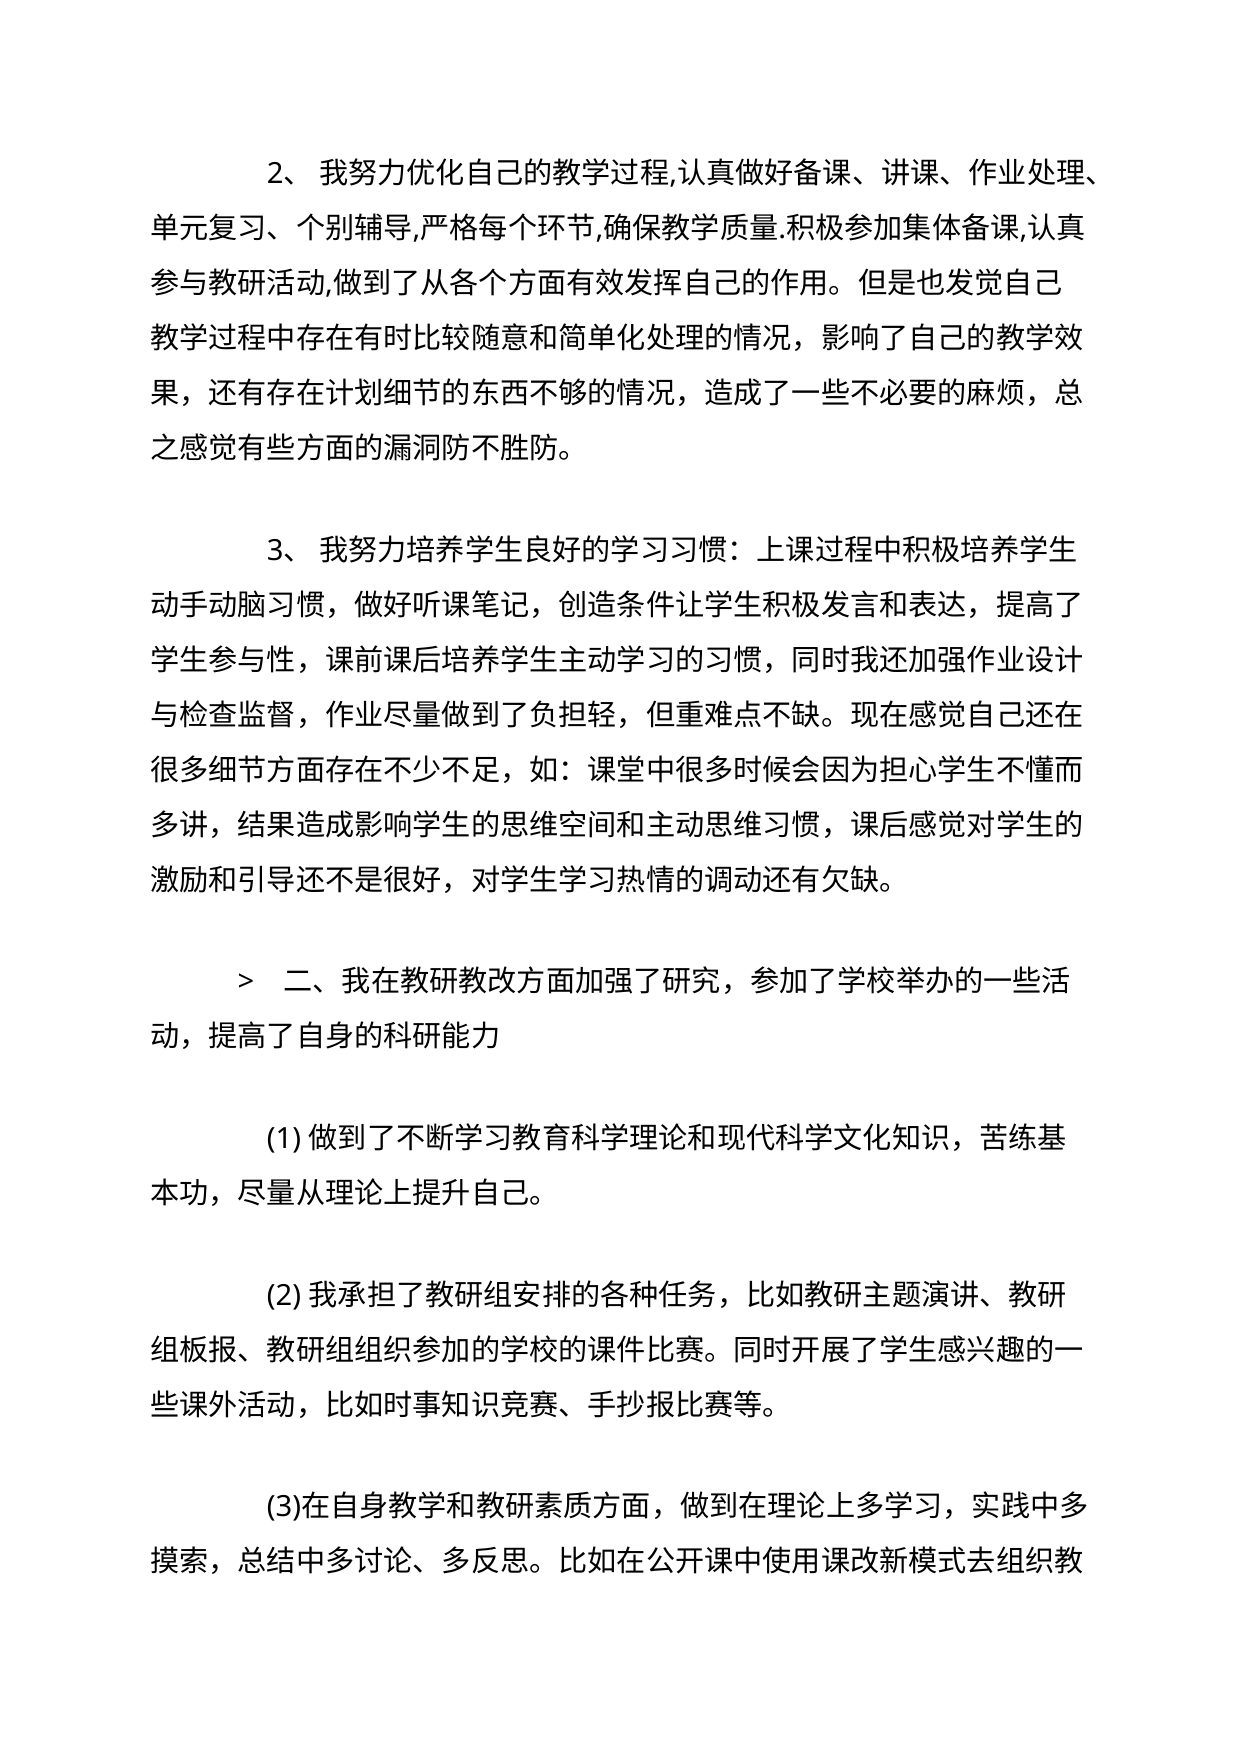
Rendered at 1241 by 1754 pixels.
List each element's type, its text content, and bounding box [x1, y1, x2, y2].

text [150, 1483, 1090, 1580]
text 2、 我努力优化自己的教学过程,认真做好备课、讲课、作业处理、单元复习、个别辅导,严格每个环节,确保教学质量.积极参加集体备课,认真参与教研活动,做到了从各个方面有效发挥自己的作用。但是也发觉自己教学过程中存在有时比较随意和简单化处理的情况，影响了自己的教学效果，还有存在计划细节的东西不够的情况，造成了一些不必要的麻烦，总之感觉有些方面的漏洞防不胜防。 [150, 150, 1090, 467]
text 3、 我努力培养学生良好的学习习惯：上课过程中积极培养学生动手动脑习惯，做好听课笔记，创造条件让学生积极发言和表达，提高了学生参与性，课前课后培养学生主动学习的习惯，同时我还加强作业设计与检查监督，作业尽量做到了负担轻，但重难点不缺。现在感觉自己还在很多细节方面存在不少不足，如：课堂中很多时候会因为担心学生不懂而多讲，结果造成影响学生的思维空间和主动思维习惯，课后感觉对学生的激励和引导还不是很好，对学生学习热情的调动还有欠缺。 [150, 527, 1090, 898]
text > 二、我在教研教改方面加强了研究，参加了学校举办的一些活动，提高了自身的科研能力 [150, 958, 1090, 1055]
text (2) 我承担了教研组安排的各种任务，比如教研主题演讲、教研组板报、教研组组织参加的学校的课件比赛。同时开展了学生感兴趣的一些课外活动，比如时事知识竞赛、手抄报比赛等。 [150, 1271, 1090, 1423]
text (1) 做到了不断学习教育科学理论和现代科学文化知识，苦练基本功，尽量从理论上提升自己。 [150, 1114, 1090, 1212]
